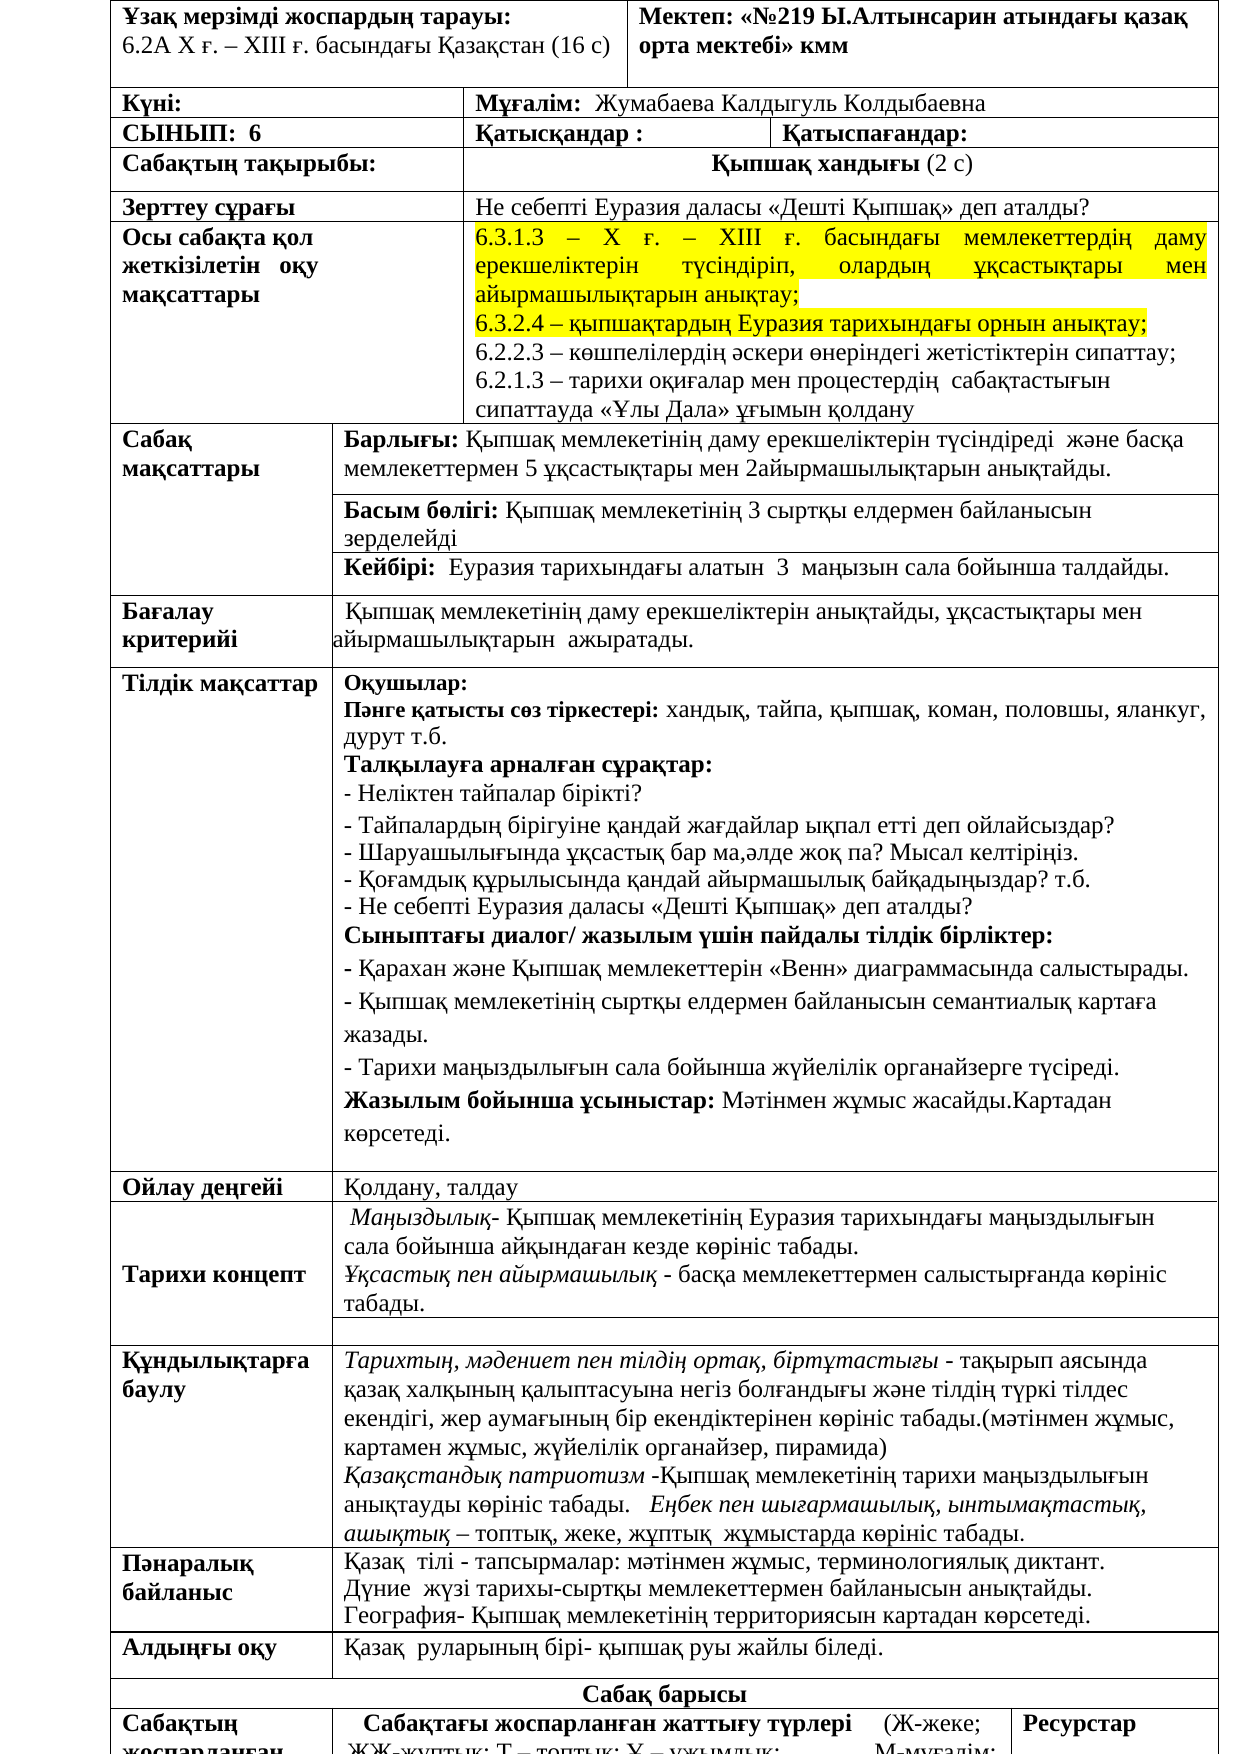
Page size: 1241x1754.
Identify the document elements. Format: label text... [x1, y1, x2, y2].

table_cell Қатысқандар : [464, 118, 770, 147]
table_cell Мұғалім: Жумабаева Калдыгуль Колдыбаевна [464, 88, 1218, 117]
table_cell Зерттеу сұрағы [111, 192, 463, 221]
table_cell СЫНЫП: 6 [111, 118, 463, 147]
table_cell [333, 1318, 1218, 1344]
table_cell Қолдану, талдау [333, 1171, 1218, 1201]
table_cell Кейбірі: Еуразия тарихындағы алатын 3 маңызын сала бойынша талдайды. [333, 553, 1218, 595]
table_header Мектеп: «№219 Ы.Алтынсарин атындағы қазақ орта мектебі» кмм [628, 1, 1218, 87]
table_cell Осы сабақта қол жеткізілетін оқу мақсаттары [111, 222, 463, 423]
table_cell Қазақ тілі - тапсырмалар: мәтінмен жұмыс, терминологиялық диктант. Дүние жүзі тарихы-сыртқы мемлекеттермен байланысын анықтайды. География- Қыпшақ мемлекетінің территориясын картадан көрсетеді. [333, 1548, 1218, 1631]
table_cell Алдыңғы оқу [111, 1633, 332, 1678]
table_cell 6.3.1.3 – X ғ. – XIII ғ. басындағы мемлекеттердің даму ерекшеліктерін түсіндіріп, олардың ұқсастықтары мен айырмашылықтарын анықтау; 6.3.2.4 – қыпшақтардың Еуразия тарихындағы орнын анықтау; 6.2.2.3 – көшпелілердің әскери өнеріндегі жетістіктерін сипаттау; 6.2.1.3 – тарихи оқиғалар мен процестердің сабақтастығын сипаттауда «Ұлы Дала» ұғымын қолдану [464, 222, 1218, 423]
table_cell Тарихи концепт [111, 1202, 332, 1344]
table_cell Қазақ руларының бірі- қыпшақ руы жайлы біледі. [333, 1633, 1218, 1678]
table_cell Сабақ барысы [111, 1679, 1218, 1707]
table_cell Құндылықтарға баулу [111, 1346, 332, 1547]
table_cell Сабақтың тақырыбы: [111, 148, 463, 191]
table_cell Қыпшақ хандығы (2 с) [464, 148, 1218, 191]
table_cell Басым бөлігі: Қыпшақ мемлекетінің 3 сыртқы елдермен байланысын зерделейді [333, 495, 1218, 552]
table_cell Сабақтың жоспарланған кезеңдері [111, 1709, 332, 1754]
table_cell Сабақ мақсаттары [111, 424, 332, 595]
table_cell Қатыспағандар: [771, 118, 1218, 147]
table_cell Тарихтың, мәдениет пен тілдің ортақ, біртұтастығы - тақырып аясында қазақ халқының қалыптасуына негіз болғандығы және тілдің түркі тілдес екендігі, жер аумағының бір екендіктерінен көрініс табады.(мәтінмен жұмыс, картамен жұмыс, жүйелілік органайзер, пирамида) Қазақстандық патриотизм -Қыпшақ мемлекетінің тарихи маңыздылығын анықтауды көрініс табады. Еңбек пен шығармашылық, ынтымақтастық, ашықтық – топтық, жеке, жұптық жұмыстарда көрініс табады. [333, 1346, 1218, 1547]
table_cell Оқушылар: Пәнге қатысты сөз тіркестері: хандық, тайпа, қыпшақ, коман, половшы, яланкуг, дурут т.б. Талқылауға арналған сұрақтар: - Неліктен тайпалар бірікті? - Тайпалардың бірігуіне қандай жағдайлар ықпал етті деп ойлайсыздар? - Шаруашылығында ұқсастық бар ма,әлде жоқ па? Мысал келтіріңіз. - Қоғамдық құрылысында қандай айырмашылық байқадыңыздар? т.б. - Не себепті Еуразия даласы «Дешті Қыпшақ» деп аталды? Сыныптағы диалог/ жазылым үшін пайдалы тілдік бірліктер: - Қарахан және Қыпшақ мемлекеттерін «Венн» диаграммасында салыстырады. - Қыпшақ мемлекетінің сыртқы елдермен байланысын семантиалық картаға жазады. - Тарихи маңыздылығын сала бойынша жүйелілік органайзерге түсіреді. Жазылым бойынша ұсыныстар: Мәтінмен жұмыс жасайды.Картадан көрсетеді. [333, 668, 1218, 1171]
table_cell Бағалау критерийі [111, 596, 332, 667]
table_cell Пәнаралық байланыс [111, 1548, 332, 1631]
table_header Ұзақ мерзімді жоспардың тарауы: 6.2А X ғ. – XІІІ ғ. басындағы Қазақстан (16 с) [111, 1, 627, 87]
table_cell Ресурстар [1012, 1709, 1218, 1754]
table_cell Маңыздылық- Қыпшақ мемлекетінің Еуразия тарихындағы маңыздылығын сала бойынша айқындаған кезде көрініс табады. Ұқсастық пен айырмашылық - басқа мемлекеттермен салыстырғанда көрініс табады. [333, 1201, 1218, 1317]
table_cell Қыпшақ мемлекетінің даму ерекшеліктерін анықтайды, ұқсастықтары мен айырмашылықтарын ажыратады. [333, 596, 1218, 667]
table_cell Сабақтағы жоспарланған жаттығу түрлері (Ж-жеке; ЖЖ-жұптық; Т – топтық; Ұ – ұжымдық; М-мұғалім; ҚБ-қалыптастырушы бағалау; ҚБТ- қалыптастырушы бағалау тапсырмасы) [333, 1709, 1011, 1754]
table_cell Тілдік мақсаттар [111, 668, 332, 1171]
table_cell Ойлау деңгейі [111, 1172, 332, 1201]
table_cell Күні: [111, 88, 463, 117]
table_cell Не себепті Еуразия даласы «Дешті Қыпшақ» деп аталды? [464, 192, 1218, 221]
table_cell Барлығы: Қыпшақ мемлекетінің даму ерекшеліктерін түсіндіреді және басқа мемлекеттермен 5 ұқсастықтары мен 2айырмашылықтарын анықтайды. [333, 424, 1218, 494]
